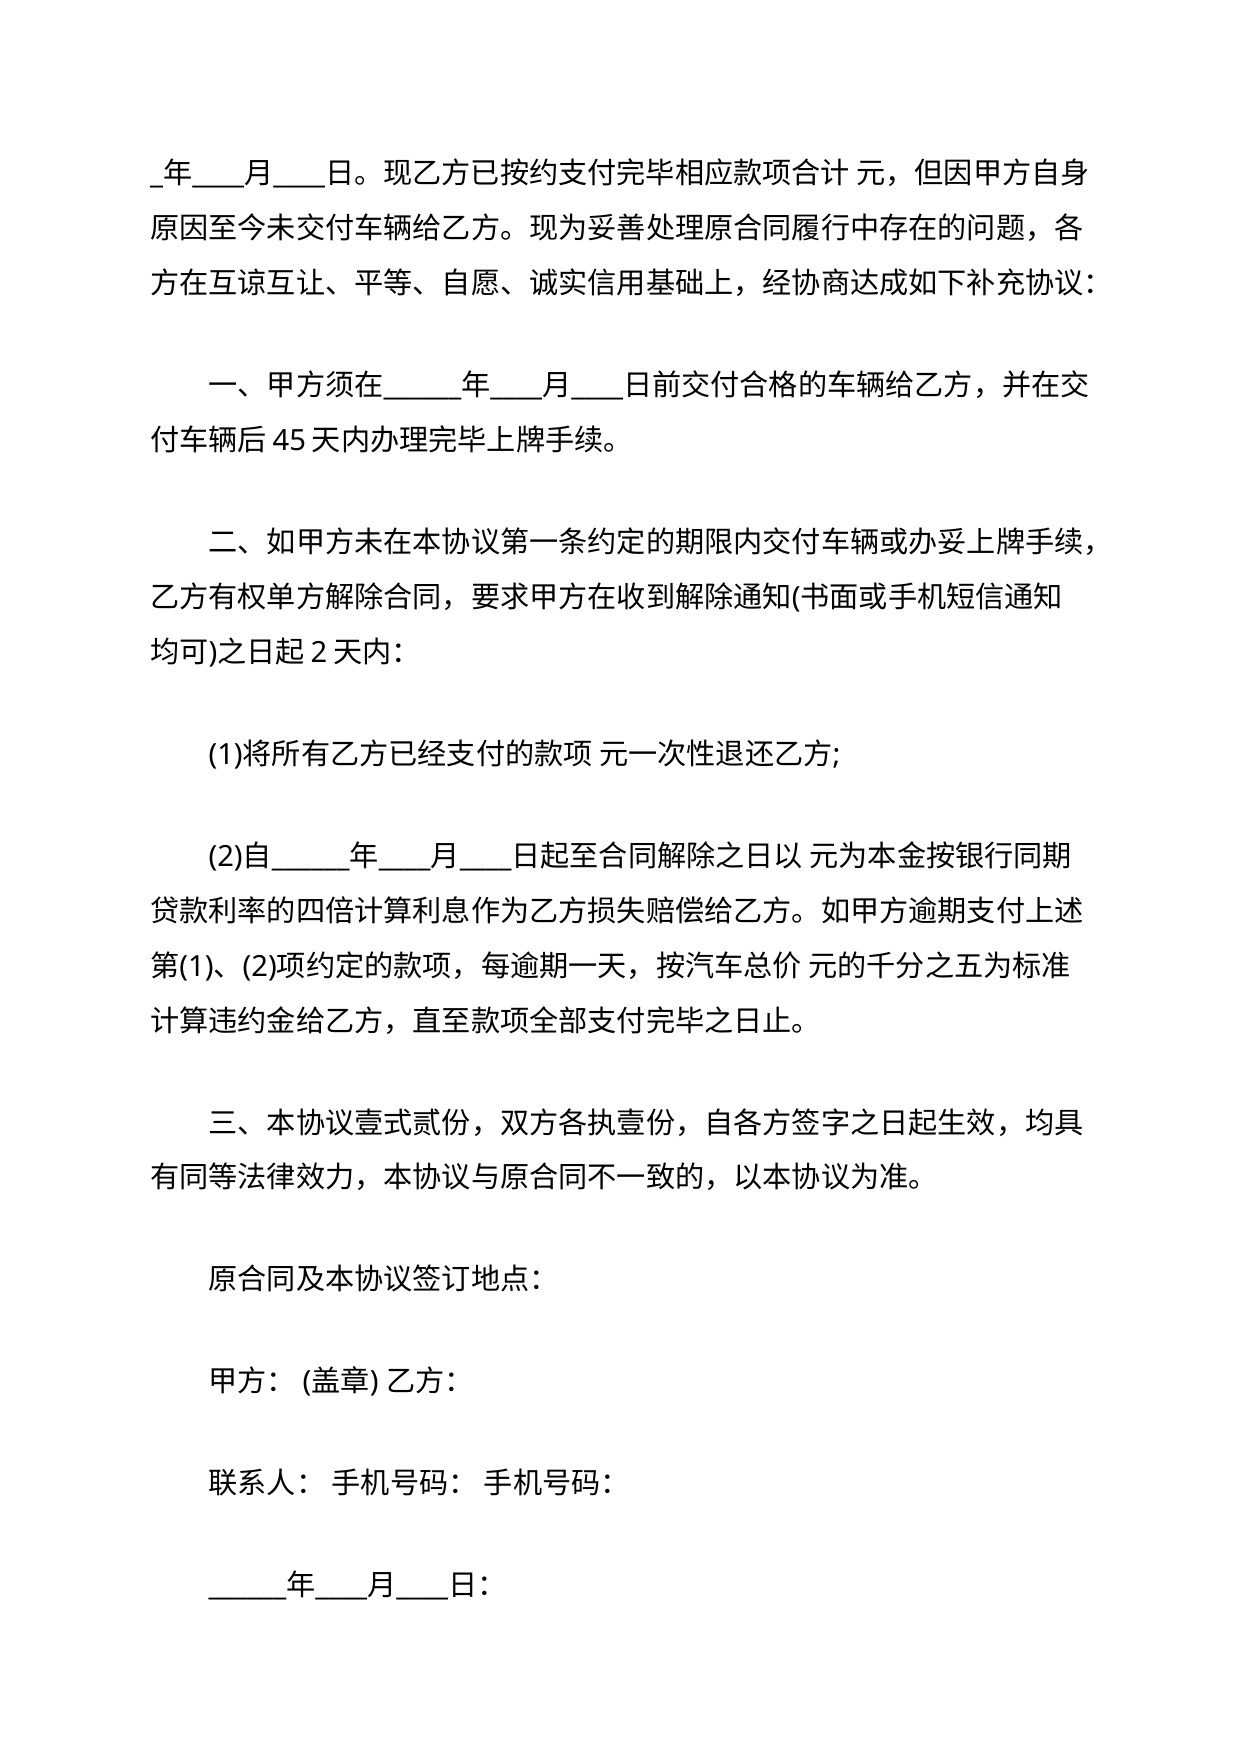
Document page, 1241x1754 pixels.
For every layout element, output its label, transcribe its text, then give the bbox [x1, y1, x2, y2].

text (2)自______年____月____日起至合同解除之日以 元为本金按银行同期贷款利率的四倍计算利息作为乙方损失赔偿给乙方。如甲方逾期支付上述第(1)、(2)项约定的款项，每逾期一天，按汽车总价 元的千分之五为标准计算违约金给乙方，直至款项全部支付完毕之日止。 [150, 832, 1090, 1040]
text 联系人： 手机号码： 手机号码： [150, 1459, 1090, 1502]
text 原合同及本协议签订地点： [150, 1256, 1090, 1298]
text 二、如甲方未在本协议第一条约定的期限内交付车辆或办妥上牌手续，乙方有权单方解除合同，要求甲方在收到解除通知(书面或手机短信通知均可)之日起2天内： [150, 519, 1090, 671]
text 三、本协议壹式贰份，双方各执壹份，自各方签字之日起生效，均具有同等法律效力，本协议与原合同不一致的，以本协议为准。 [150, 1099, 1090, 1196]
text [150, 150, 1090, 302]
text 一、甲方须在______年____月____日前交付合格的车辆给乙方，并在交付车辆后45天内办理完毕上牌手续。 [150, 362, 1090, 459]
text ______年____月____日： [150, 1561, 1090, 1604]
text (1)将所有乙方已经支付的款项 元一次性退还乙方; [150, 731, 1090, 773]
text 甲方： (盖章) 乙方： [150, 1358, 1090, 1400]
